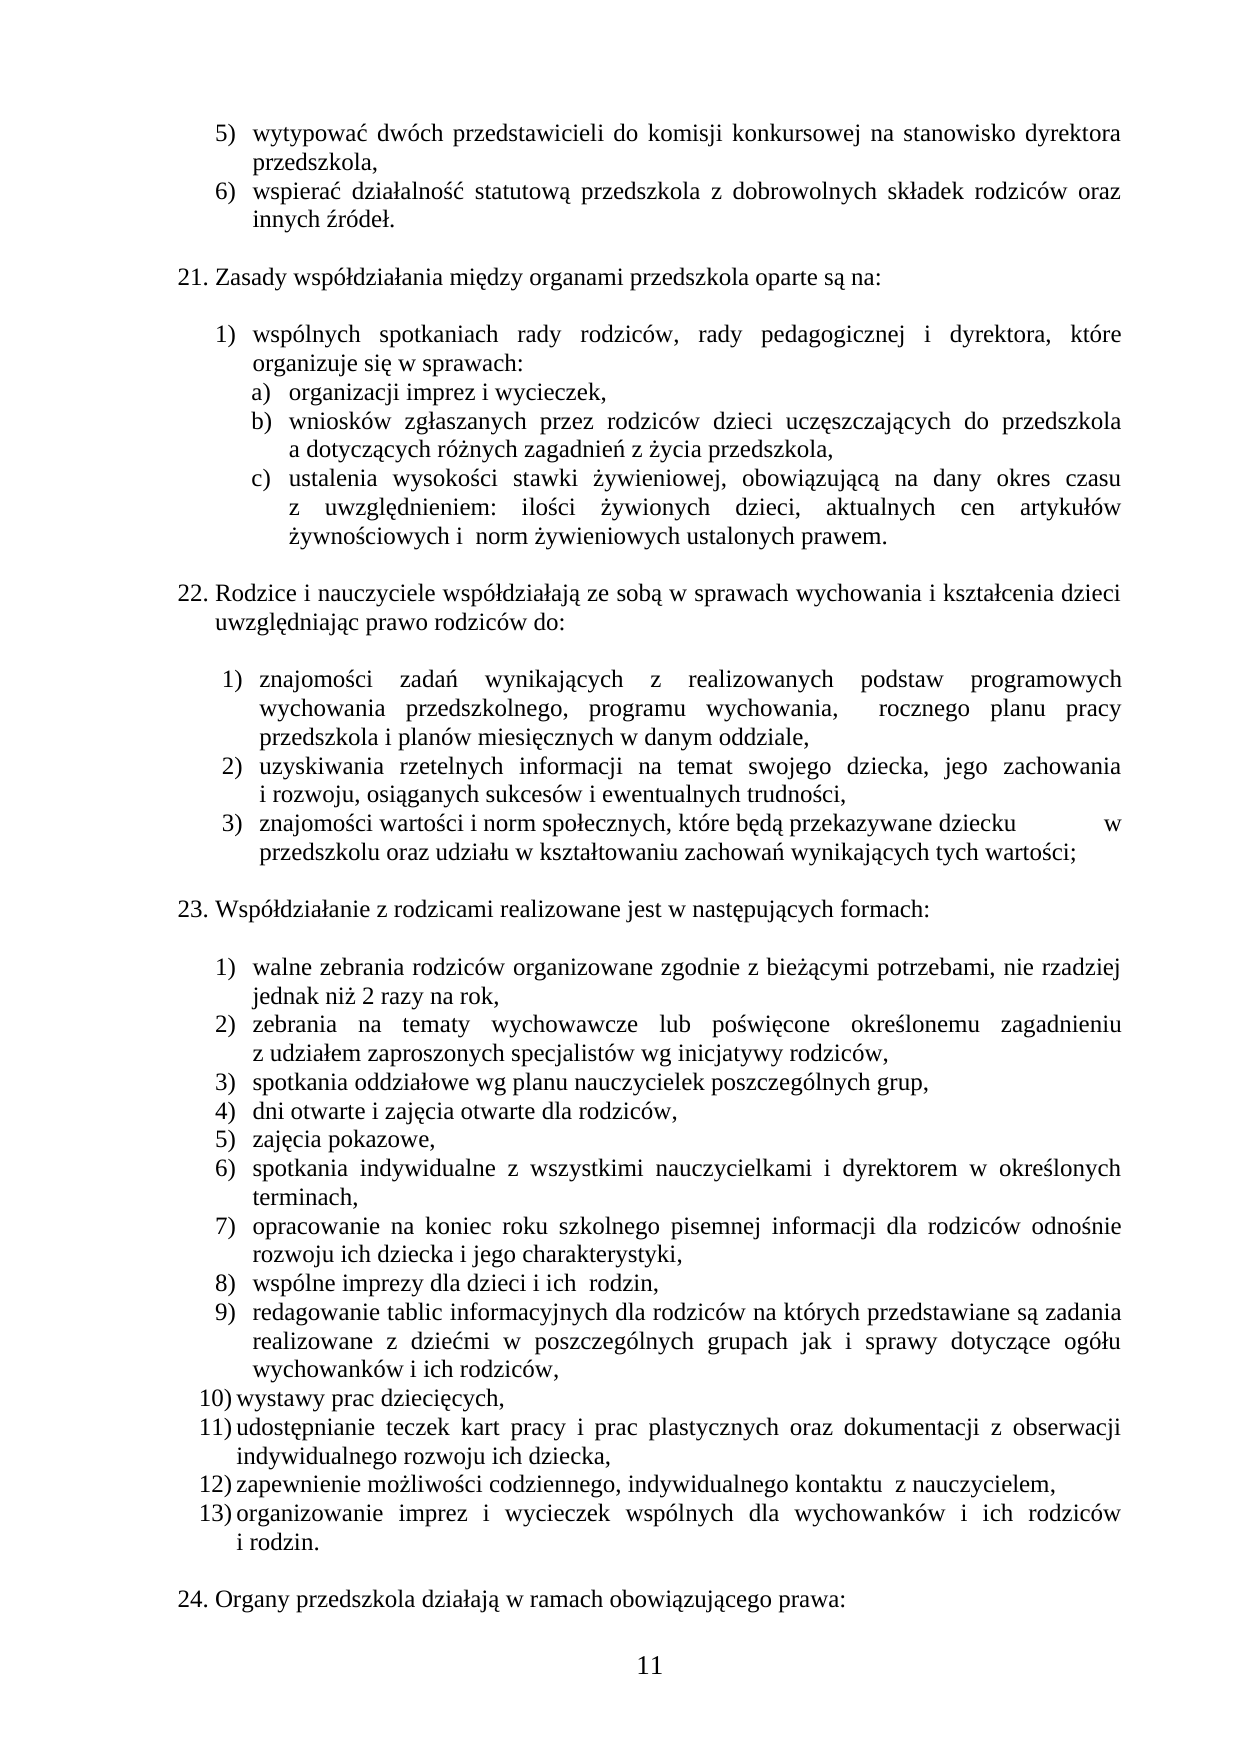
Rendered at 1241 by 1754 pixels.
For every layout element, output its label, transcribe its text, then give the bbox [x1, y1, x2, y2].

list redagowanie tablic informacyjnych dla rodziców na których przedstawiane są zadania realizowane z dziećmi w poszczególnych grupach jak i sprawy dotyczące ogółu wychowanków i ich rodziców, [215, 1297, 1122, 1383]
list spotkania indywidualne z wszystkimi nauczycielkami i dyrektorem w określonych terminach, [215, 1153, 1122, 1211]
list wspierać działalność statutową przedszkola z dobrowolnych składek rodziców oraz innych źródeł. [215, 176, 1122, 233]
list wspólne imprezy dla dzieci i ich rodzin, [215, 1268, 1122, 1297]
list zebrania na tematy wychowawcze lub poświęcone określonemu zagadnieniu z udziałem zaproszonych specjalistów wg inicjatywy rodziców, [215, 1009, 1122, 1067]
list Organy przedszkola działają w ramach obowiązującego prawa: [177, 1584, 1122, 1613]
list organizowanie imprez i wycieczek wspólnych dla wychowanków i ich rodziców i rodzin. [199, 1498, 1122, 1556]
list opracowanie na koniec roku szkolnego pisemnej informacji dla rodziców odnośnie rozwoju ich dziecka i jego charakterystyki, [215, 1211, 1122, 1268]
list znajomości zadań wynikających z realizowanych podstaw programowych wychowania przedszkolnego, programu wychowania, rocznego planu pracy przedszkola i planów miesięcznych w danym oddziale, [222, 664, 1122, 751]
list Rodzice i nauczyciele współdziałają ze sobą w sprawach wychowania i kształcenia dzieci uwzględniając prawo rodziców do: [177, 578, 1122, 636]
list ustalenia wysokości stawki żywieniowej, obowiązującą na dany okres czasu z uwzględnieniem: ilości żywionych dzieci, aktualnych cen artykułów żywnościowych i norm żywieniowych ustalonych prawem. [251, 463, 1122, 549]
list udostępnianie teczek kart pracy i prac plastycznych oraz dokumentacji z obserwacji indywidualnego rozwoju ich dziecka, [199, 1412, 1122, 1469]
list uzyskiwania rzetelnych informacji na temat swojego dziecka, jego zachowania i rozwoju, osiąganych sukcesów i ewentualnych trudności, [222, 751, 1122, 808]
list zapewnienie możliwości codziennego, indywidualnego kontaktu z nauczycielem, [199, 1469, 1122, 1498]
list wystawy prac dziecięcych, [199, 1383, 1122, 1412]
list Zasady współdziałania między organami przedszkola oparte są na: [177, 262, 1122, 291]
list Współdziałanie z rodzicami realizowane jest w następujących formach: [177, 894, 1122, 923]
list wspólnych spotkaniach rady rodziców, rady pedagogicznej i dyrektora, które organizuje się w sprawach: [215, 319, 1122, 377]
list wytypować dwóch przedstawicieli do komisji konkursowej na stanowisko dyrektora przedszkola, [215, 118, 1122, 176]
list zajęcia pokazowe, [215, 1124, 1122, 1153]
list walne zebrania rodziców organizowane zgodnie z bieżącymi potrzebami, nie rzadziej jednak niż 2 razy na rok, [215, 952, 1122, 1009]
list organizacji imprez i wycieczek, [251, 377, 1122, 406]
list wniosków zgłaszanych przez rodziców dzieci uczęszczających do przedszkola a dotyczących różnych zagadnień z życia przedszkola, [251, 406, 1122, 463]
list spotkania oddziałowe wg planu nauczycielek poszczególnych grup, [215, 1067, 1122, 1096]
list znajomości wartości i norm społecznych, które będą przekazywane dziecku w przedszkolu oraz udziału w kształtowaniu zachowań wynikających tych wartości; [222, 808, 1122, 866]
list dni otwarte i zajęcia otwarte dla rodziców, [215, 1096, 1122, 1124]
